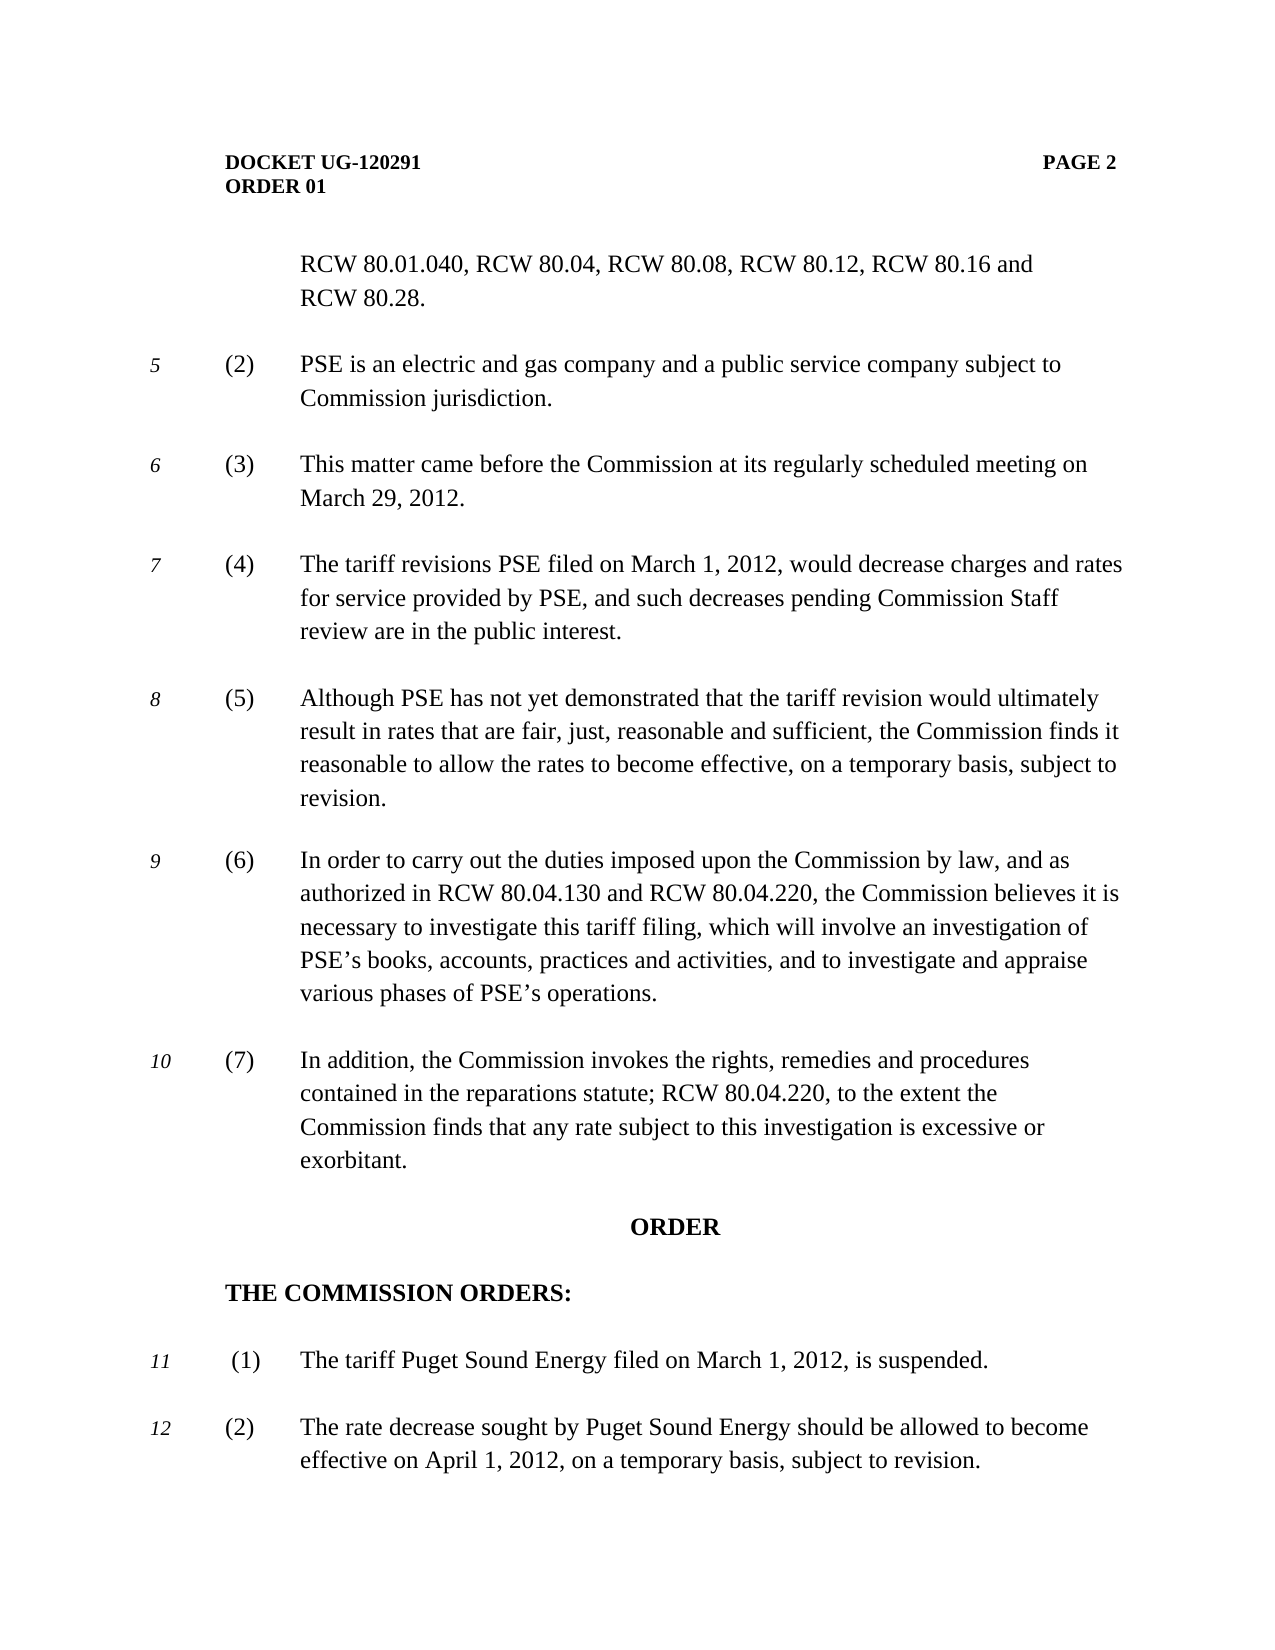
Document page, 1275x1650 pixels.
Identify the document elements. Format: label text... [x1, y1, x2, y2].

list (6) In order to carry out the duties imposed upon the Commission by law, and as authorized in RCW 80.04.130 and RCW 80.04.220, the Commission believes it is necessary to investigate this tariff filing, which will involve an investigation of PSE’s books, accounts, practices and activities, and to investigate and appraise various phases of PSE’s operations. [150, 842, 1125, 1008]
list (1) The tariff Puget Sound Energy filed on March 1, 2012, is suspended. [150, 1342, 1125, 1375]
list (2) PSE is an electric and gas company and a public service company subject to Commission jurisdiction. [150, 346, 1125, 413]
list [150, 246, 1125, 313]
list (2) The rate decrease sought by Puget Sound Energy should be allowed to become effective on April 1, 2012, on a temporary basis, subject to revision. [150, 1408, 1125, 1475]
text THE COMMISSION ORDERS: [225, 1275, 1125, 1308]
list (4) The tariff revisions PSE filed on March 1, 2012, would decrease charges and rates for service provided by PSE, and such decreases pending Commission Staff review are in the public interest. [150, 546, 1125, 646]
subtitle ORDER [225, 1208, 1125, 1242]
list (7) In addition, the Commission invokes the rights, remedies and procedures contained in the reparations statute; RCW 80.04.220, to the extent the Commission finds that any rate subject to this investigation is excessive or exorbitant. [150, 1042, 1125, 1175]
list (3) This matter came before the Commission at its regularly scheduled meeting on March 29, 2012. [150, 446, 1125, 513]
list (5) Although PSE has not yet demonstrated that the tariff revision would ultimately result in rates that are fair, just, reasonable and sufficient, the Commission finds it reasonable to allow the rates to become effective, on a temporary basis, subject to revision. [150, 679, 1125, 813]
